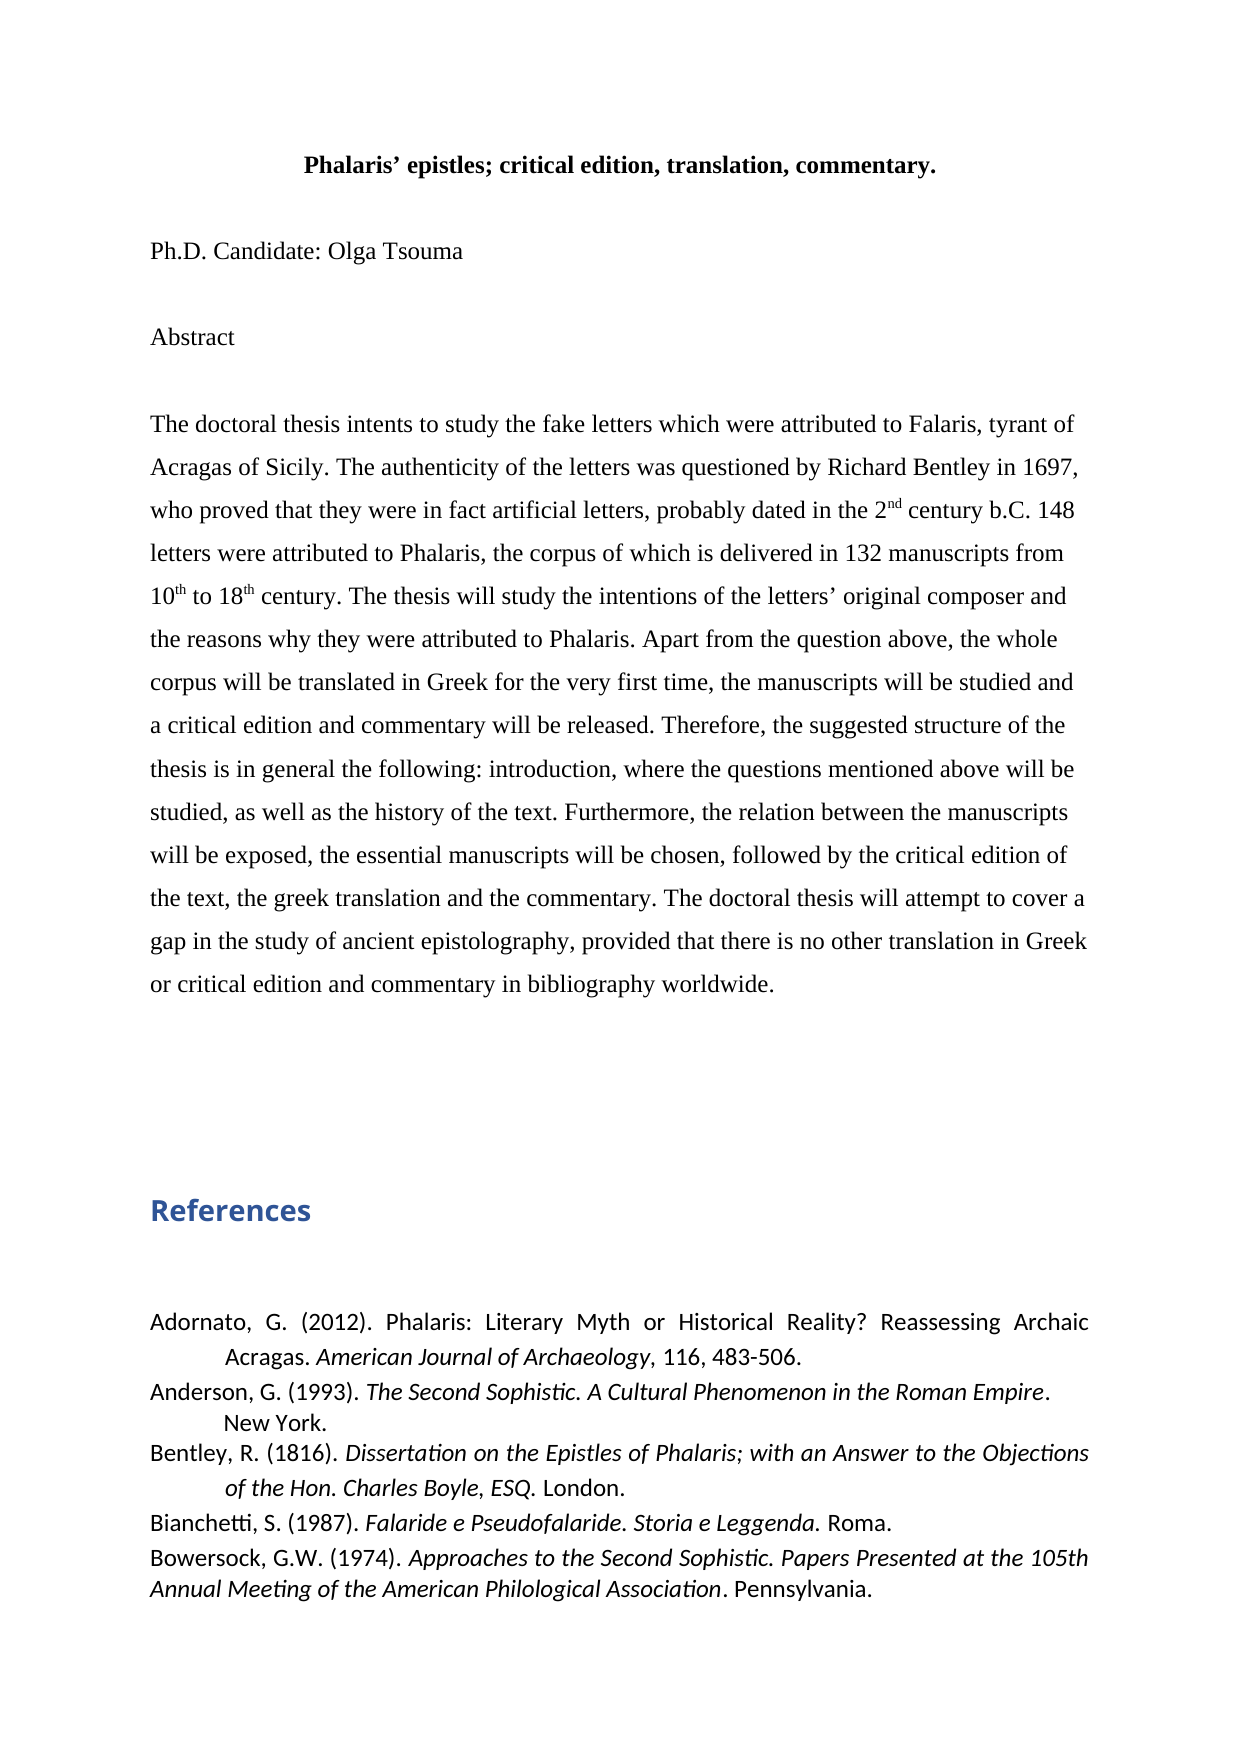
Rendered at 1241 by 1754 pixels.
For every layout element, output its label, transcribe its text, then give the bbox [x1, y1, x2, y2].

text New York. [150, 1407, 1090, 1437]
text Phalaris’ epistles; critical edition, translation, commentary. [150, 150, 1090, 179]
text Ph.D. Candidate: Olga Tsouma [150, 236, 1090, 265]
text Bianchetti, S. (1987). Falaride e Pseudofalaride. Storia e Leggenda. Roma. [150, 1507, 1090, 1538]
text The doctoral thesis intents to study the fake letters which were attributed to Falaris, tyrant of Acragas of Sicily. The authenticity of the letters was questioned by Richard Bentley in 1697, who proved that they were in fact artificial letters, probably dated in the 2nd century b.C. 148 letters were attributed to Phalaris, the corpus of which is delivered in 132 manuscripts from 10th to 18th century. The thesis will study the intentions of the letters’ original composer and the reasons why they were attributed to Phalaris. Apart from the question above, the whole corpus will be translated in Greek for the very first time, the manuscripts will be studied and a critical edition and commentary will be released. Therefore, the suggested structure of the thesis is in general the following: introduction, where the questions mentioned above will be studied, as well as the history of the text. Furthermore, the relation between the manuscripts will be exposed, the essential manuscripts will be chosen, followed by the critical edition of the text, the greek translation and the commentary. The doctoral thesis will attempt to cover a gap in the study of ancient epistolography, provided that there is no other translation in Greek or critical edition and commentary in bibliography worldwide. [150, 409, 1090, 998]
text Adornato, G. (2012). Phalaris: Literary Myth or Historical Reality? Reassessing Archaic Acragas. American Journal of Archaeology, 116, 483-506. [150, 1306, 1090, 1372]
text Bowersock, G.W. (1974). Approaches to the Second Sophistic. Papers Presented at the 105th Annual Meeting of the American Philological Association. Pennsylvania. [150, 1542, 1090, 1603]
text Bentley, R. (1816). Dissertation on the Epistles of Phalaris; with an Answer to the Objections of the Hon. Charles Boyle, ESQ. London. [150, 1437, 1090, 1503]
text Abstract [150, 322, 1090, 351]
text Anderson, G. (1993). The Second Sophistic. A Cultural Phenomenon in the Roman Empire. [150, 1376, 1090, 1407]
subtitle References [150, 1191, 1090, 1230]
